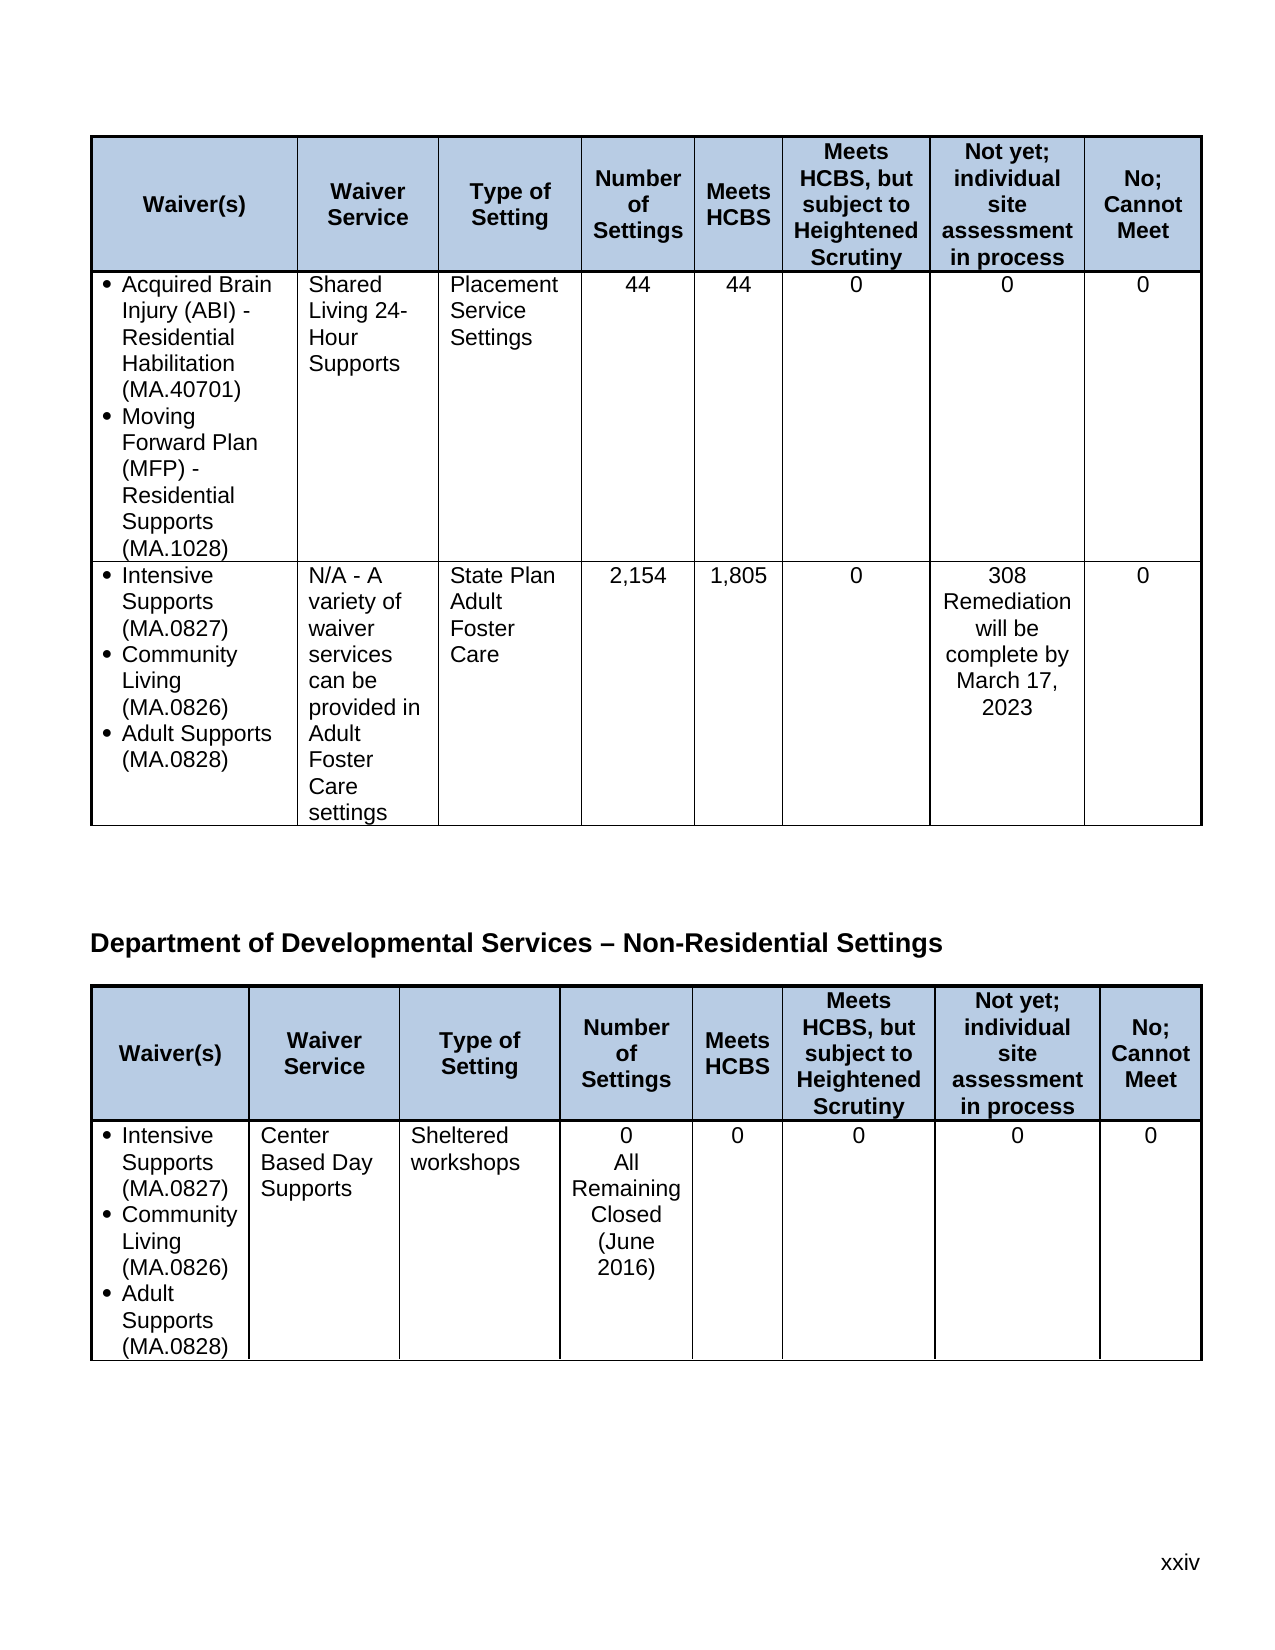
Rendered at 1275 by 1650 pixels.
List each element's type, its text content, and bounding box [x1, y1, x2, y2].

table_cell 0 [931, 273, 1084, 561]
table_cell 0 [783, 273, 929, 561]
table_cell 44 [582, 273, 694, 561]
table_cell 0 [1085, 562, 1200, 825]
table_cell Center Based Day Supports [250, 1122, 399, 1359]
table_cell Intensive Supports (MA.0827) Community Living (MA.0826) Adult Supports (MA.0828) [93, 562, 297, 825]
table_header Not yet; individual site assessment in process [931, 138, 1084, 270]
table_header Type of Setting [439, 138, 581, 270]
table_header Waiver Service [298, 138, 438, 270]
table_header Meets HCBS [693, 988, 782, 1119]
table_cell 0 [936, 1122, 1099, 1359]
subtitle Department of Developmental Services – Non-Residential Settings [90, 927, 1200, 959]
table_cell 0 [1101, 1122, 1200, 1359]
table_header Not yet; individual site assessment in process [936, 988, 1099, 1119]
table_header No; Cannot Meet [1085, 138, 1200, 270]
table_cell 0 [783, 562, 929, 825]
table_cell 0 [1085, 273, 1200, 561]
table_cell 0 All Remaining Closed (June 2016) [561, 1122, 692, 1359]
table_header Meets HCBS [695, 138, 782, 270]
table_cell 2,154 [582, 562, 694, 825]
table_header Waiver(s) [93, 138, 297, 270]
table_cell 1,805 [695, 562, 782, 825]
table_cell 44 [695, 273, 782, 561]
table_cell 308 Remediation will be complete by March 17, 2023 [931, 562, 1084, 825]
table_cell N/A - A variety of waiver services can be provided in Adult Foster Care settings [298, 562, 438, 825]
table_header Waiver(s) [93, 988, 248, 1119]
table_header Waiver Service [250, 988, 399, 1119]
table_cell Placement Service Settings [439, 273, 581, 561]
table_header Meets HCBS, but subject to Heightened Scrutiny [783, 138, 929, 270]
table_header No; Cannot Meet [1101, 988, 1200, 1119]
table_cell Acquired Brain Injury (ABI) - Residential Habilitation (MA.40701) Moving Forward Plan (MFP) - Residential Supports (MA.1028) [93, 273, 297, 561]
table_cell Shared Living 24-Hour Supports [298, 273, 438, 561]
table_cell 0 [783, 1122, 934, 1359]
table_cell Intensive Supports (MA.0827) Community Living (MA.0826) Adult Supports (MA.0828) [93, 1122, 248, 1359]
table_header Type of Setting [400, 988, 559, 1119]
table_header Number of Settings [582, 138, 694, 270]
table_header Meets HCBS, but subject to Heightened Scrutiny [783, 988, 934, 1119]
table_cell 0 [693, 1122, 782, 1359]
table_cell Sheltered workshops [400, 1122, 559, 1359]
table_header Number of Settings [561, 988, 692, 1119]
table_cell State Plan Adult Foster Care [439, 562, 581, 825]
